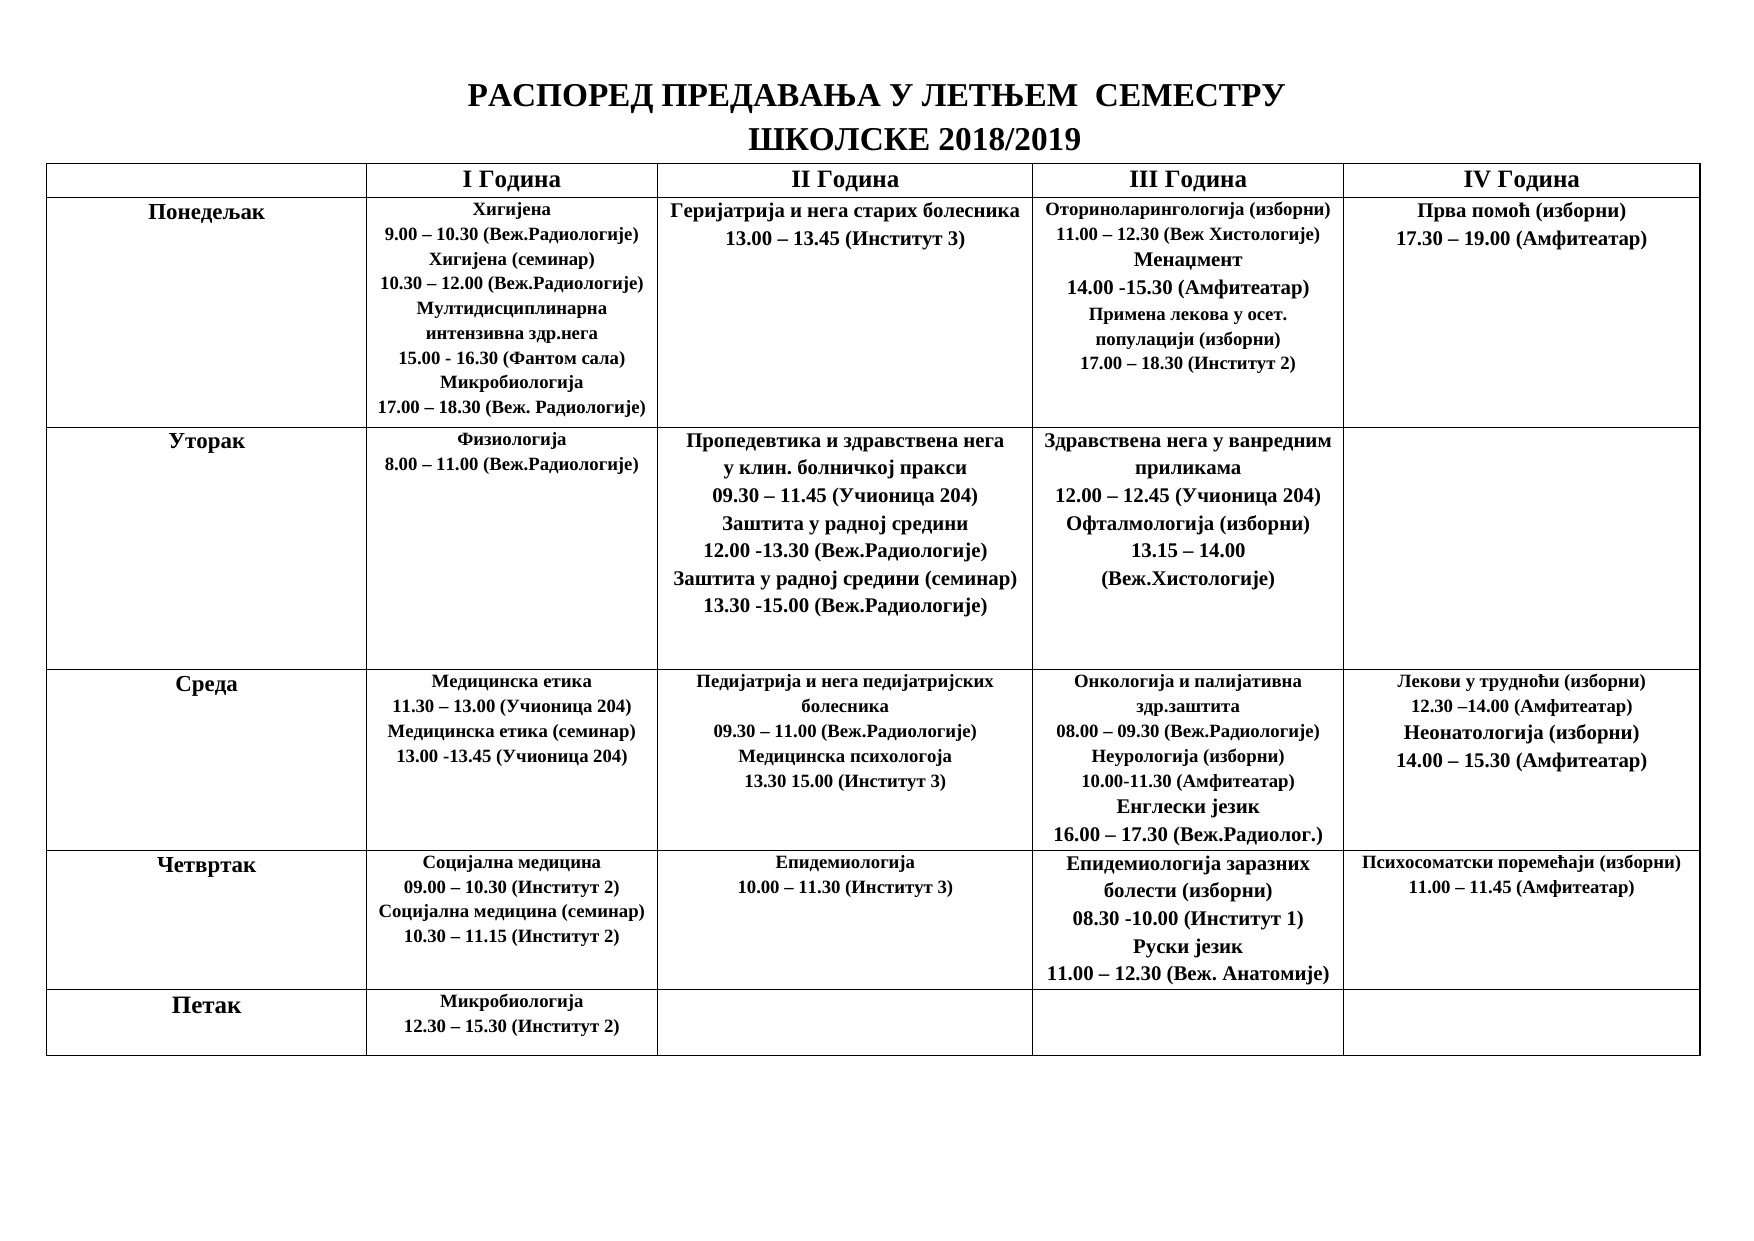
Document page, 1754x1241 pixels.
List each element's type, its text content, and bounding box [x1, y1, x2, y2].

table_cell Епидемиологија заразних болести (изборни) 08.30 -10.00 (Институт 1) Руски језик 11.00 – 12.30 (Веж. Анатомије) [1033, 851, 1343, 989]
table_cell Микробиологија 12.30 – 15.30 (Институт 2) [367, 990, 657, 1055]
table_cell Медицинска етика 11.30 – 13.00 (Учионица 204) Медицинска етика (семинар) 13.00 -13.45 (Учионица 204) [367, 670, 657, 850]
table_cell Четвртак [47, 851, 366, 989]
table_cell Онкологија и палијативна здр.заштита 08.00 – 09.30 (Веж.Радиологије) Неурологија (изборни) 10.00-11.30 (Амфитеатар) Енглески језик 16.00 – 17.30 (Веж.Радиолог.) [1033, 670, 1343, 850]
text РАСПОРЕД ПРЕДАВАЊА У ЛЕТЊЕМ СЕМЕСТРУ [150, 75, 1604, 113]
table_cell Физиологија 8.00 – 11.00 (Веж.Радиологије) [367, 428, 657, 669]
table_header IV Година [1344, 164, 1699, 197]
table_cell [1344, 428, 1699, 669]
table_cell Педијатрија и нега педијатријских болесника 09.30 – 11.00 (Веж.Радиологије) Медицинска психологоја 13.30 15.00 (Институт 3) [658, 670, 1032, 850]
table_cell Оториноларингологија (изборни) 11.00 – 12.30 (Веж Хистологије) Менаџмент 14.00 -15.30 (Амфитеатар) Примена лекова у осет. популацији (изборни) 17.00 – 18.30 (Институт 2) [1033, 198, 1343, 427]
table_cell [1033, 990, 1343, 1055]
table_header II Година [658, 164, 1032, 197]
table_cell Социјална медицина 09.00 – 10.30 (Институт 2) Социјална медицина (семинар) 10.30 – 11.15 (Институт 2) [367, 851, 657, 989]
table_cell Понедељак [47, 198, 366, 427]
table_header III Година [1033, 164, 1343, 197]
table_header [47, 164, 366, 197]
table_cell Психосоматски поремећаји (изборни) 11.00 – 11.45 (Амфитеатар) [1344, 851, 1699, 989]
table_cell Епидемиологија 10.00 – 11.30 (Институт 3) [658, 851, 1032, 989]
table_cell Лекови у трудноћи (изборни) 12.30 –14.00 (Амфитеатар) Неонатологија (изборни) 14.00 – 15.30 (Амфитеатар) [1344, 670, 1699, 850]
text ШКОЛСКЕ 2018/2019 [150, 119, 1604, 157]
table_cell [1344, 990, 1699, 1055]
table_cell Прва помоћ (изборни) 17.30 – 19.00 (Амфитеатар) [1344, 198, 1699, 427]
table_cell Уторак [47, 428, 366, 669]
table_cell Хигијена 9.00 – 10.30 (Веж.Радиологије) Хигијена (семинар) 10.30 – 12.00 (Веж.Радиологије) Мултидисциплинарна интензивна здр.нега 15.00 - 16.30 (Фантом сала) Микробиологија 17.00 – 18.30 (Веж. Радиологије) [367, 198, 657, 427]
table_cell Среда [47, 670, 366, 850]
table_cell Петак [47, 990, 366, 1055]
table_cell Геријатрија и нега старих болесника 13.00 – 13.45 (Институт 3) [658, 198, 1032, 427]
table_header I Година [367, 164, 657, 197]
table_cell [658, 990, 1032, 1055]
table_cell Здравствена нега у ванредним приликама 12.00 – 12.45 (Учионица 204) Офталмологија (изборни) 13.15 – 14.00 (Веж.Хистологије) [1033, 428, 1343, 669]
table_cell Пропедевтика и здравствена нега у клин. болничкој пракси 09.30 – 11.45 (Учионица 204) Заштита у радној средини 12.00 -13.30 (Веж.Радиологије) Заштита у радној средини (семинар) 13.30 -15.00 (Веж.Радиологије) [658, 428, 1032, 669]
